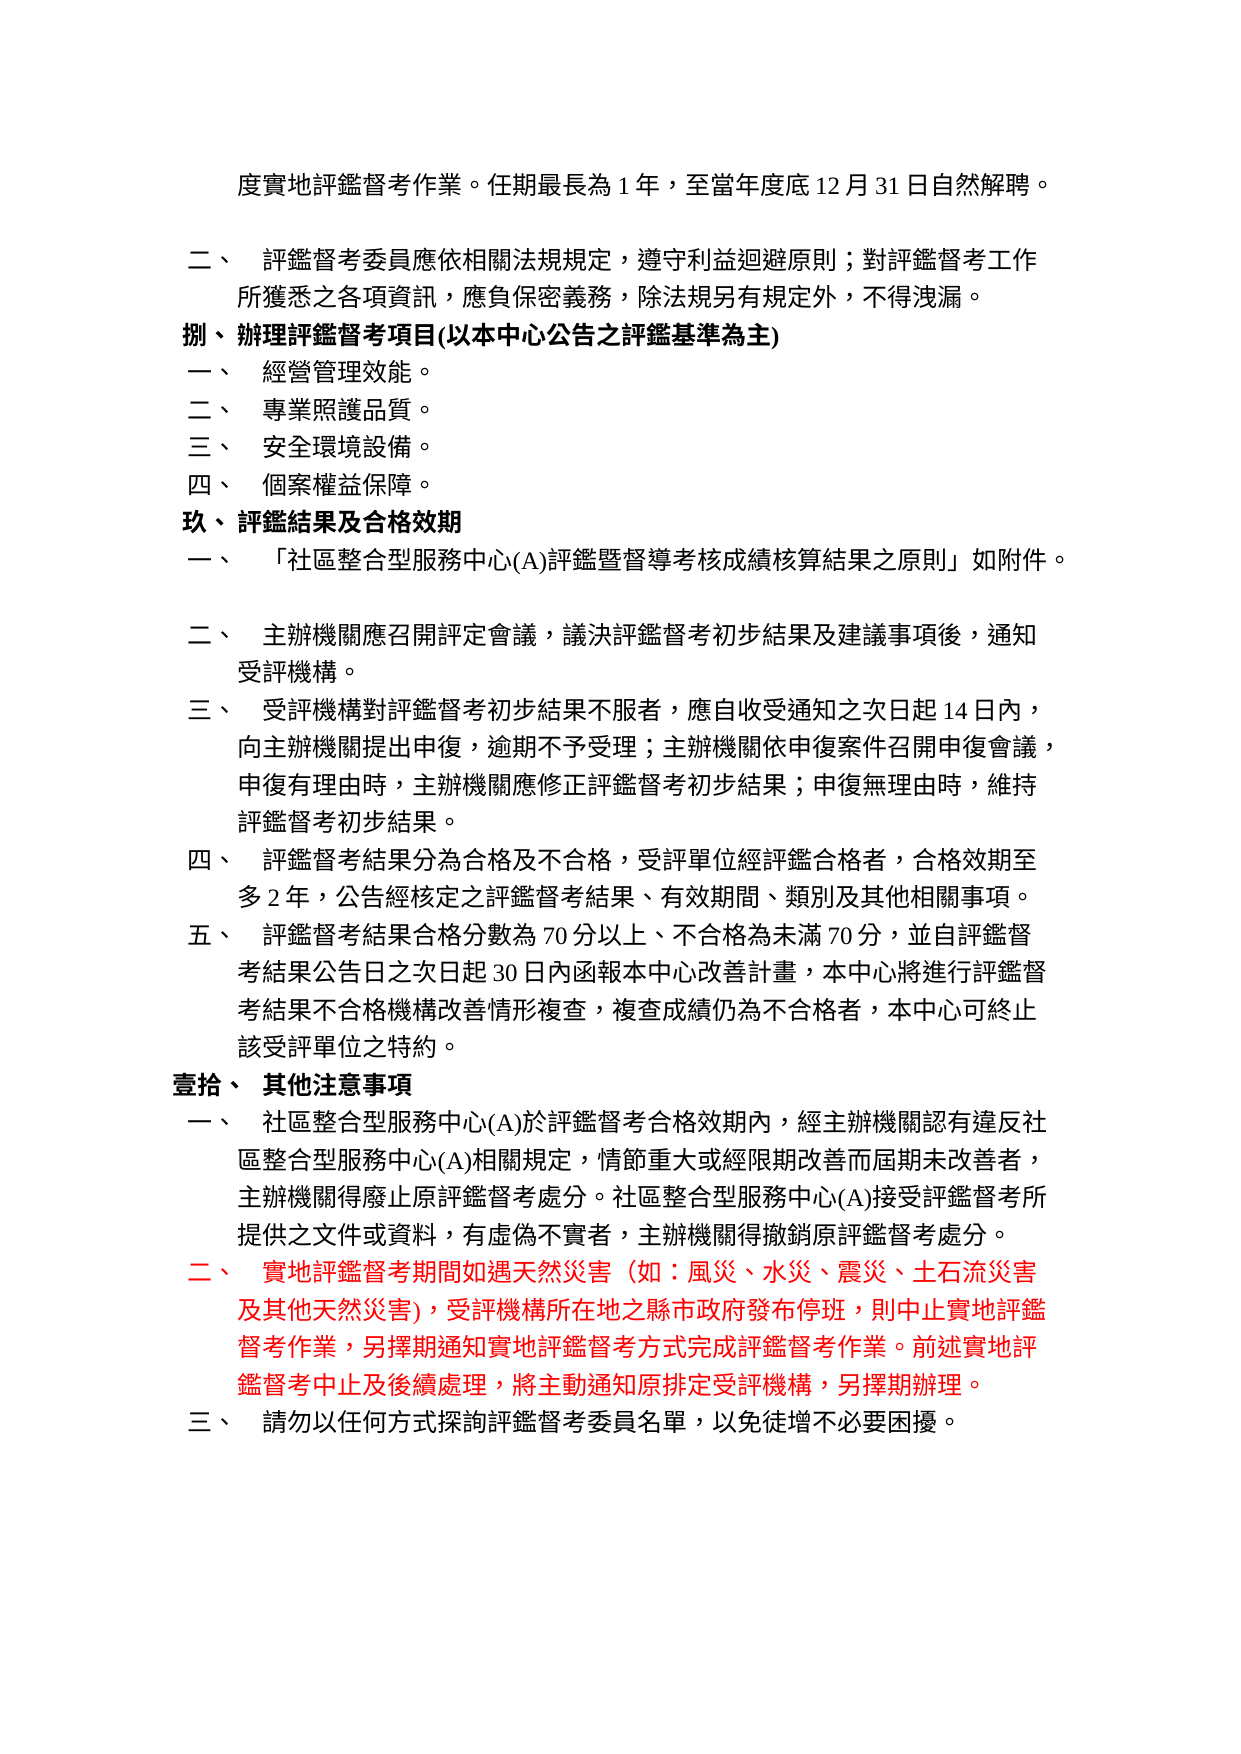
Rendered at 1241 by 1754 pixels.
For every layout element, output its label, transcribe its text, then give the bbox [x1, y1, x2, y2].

list 辦理評鑑督考項目(以本中心公告之評鑑基準為主) [182, 314, 1053, 352]
list 主辦機關應召開評定會議，議決評鑑督考初步結果及建議事項後，通知受評機構。 [187, 614, 1053, 689]
list 個案權益保障。 [187, 464, 1053, 502]
list 專業照護品質。 [187, 389, 1053, 427]
list 評鑑督考結果分為合格及不合格，受評單位經評鑑合格者，合格效期至多2年，公告經核定之評鑑督考結果、有效期間、類別及其他相關事項。 [187, 839, 1053, 914]
list 社區整合型服務中心(A)於評鑑督考合格效期內，經主辦機關認有違反社區整合型服務中心(A)相關規定，情節重大或經限期改善而屆期未改善者，主辦機關得廢止原評鑑督考處分。社區整合型服務中心(A)接受評鑑督考所提供之文件或資料，有虛偽不實者，主辦機關得撤銷原評鑑督考處分。 [187, 1102, 1053, 1252]
list 「社區整合型服務中心(A)評鑑暨督導考核成績核算結果之原則」如附件。 [187, 539, 1053, 614]
list 請勿以任何方式探詢評鑑督考委員名單，以免徒增不必要困擾。 [187, 1402, 1053, 1439]
list 評鑑結果及合格效期 [182, 502, 1053, 539]
list 安全環境設備。 [187, 427, 1053, 464]
list 經營管理效能。 [187, 352, 1053, 389]
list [187, 164, 1053, 239]
list 實地評鑑督考期間如遇天然災害（如：風災、水災、震災、土石流災害及其他天然災害)，受評機構所在地之縣市政府發布停班，則中止實地評鑑督考作業，另擇期通知實地評鑑督考方式完成評鑑督考作業。前述實地評鑑督考中止及後續處理，將主動通知原排定受評機構，另擇期辦理。 [187, 1252, 1053, 1402]
list 評鑑督考委員應依相關法規規定，遵守利益迴避原則；對評鑑督考工作所獲悉之各項資訊，應負保密義務，除法規另有規定外，不得洩漏。 [187, 239, 1053, 314]
list 評鑑督考結果合格分數為70分以上、不合格為未滿70分，並自評鑑督考結果公告日之次日起30日內函報本中心改善計畫，本中心將進行評鑑督考結果不合格機構改善情形複查，複查成績仍為不合格者，本中心可終止該受評單位之特約。 [187, 914, 1053, 1064]
list 其他注意事項 [173, 1064, 1053, 1102]
list 受評機構對評鑑督考初步結果不服者，應自收受通知之次日起14日內，向主辦機關提出申復，逾期不予受理；主辦機關依申復案件召開申復會議，申復有理由時，主辦機關應修正評鑑督考初步結果；申復無理由時，維持評鑑督考初步結果。 [187, 689, 1053, 839]
